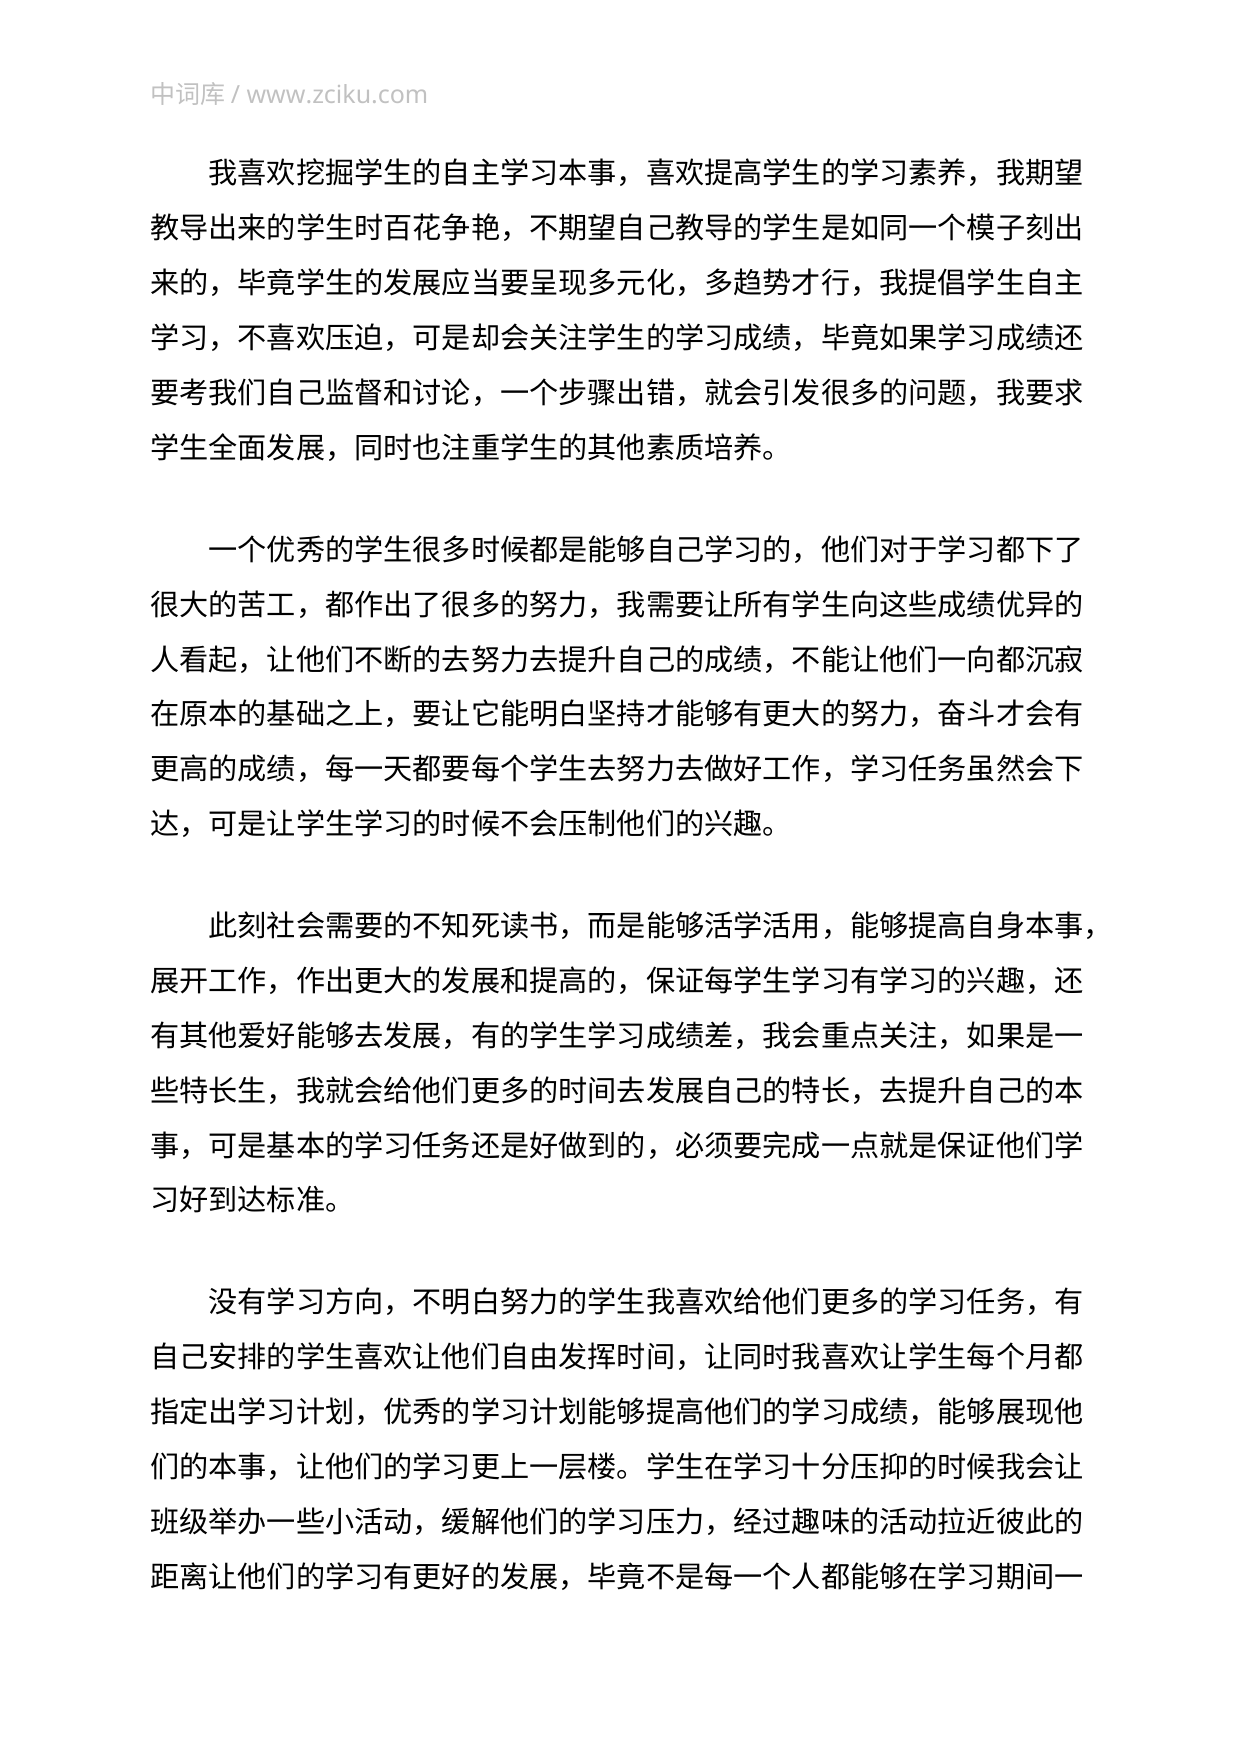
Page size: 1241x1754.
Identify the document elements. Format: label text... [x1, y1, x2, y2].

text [150, 1279, 1090, 1596]
text 我喜欢挖掘学生的自主学习本事，喜欢提高学生的学习素养，我期望教导出来的学生时百花争艳，不期望自己教导的学生是如同一个模子刻出来的，毕竟学生的发展应当要呈现多元化，多趋势才行，我提倡学生自主学习，不喜欢压迫，可是却会关注学生的学习成绩，毕竟如果学习成绩还要考我们自己监督和讨论，一个步骤出错，就会引发很多的问题，我要求学生全面发展，同时也注重学生的其他素质培养。 [150, 150, 1090, 467]
text 此刻社会需要的不知死读书，而是能够活学活用，能够提高自身本事，展开工作，作出更大的发展和提高的，保证每学生学习有学习的兴趣，还有其他爱好能够去发展，有的学生学习成绩差，我会重点关注，如果是一些特长生，我就会给他们更多的时间去发展自己的特长，去提升自己的本事，可是基本的学习任务还是好做到的，必须要完成一点就是保证他们学习好到达标准。 [150, 902, 1090, 1219]
text 一个优秀的学生很多时候都是能够自己学习的，他们对于学习都下了很大的苦工，都作出了很多的努力，我需要让所有学生向这些成绩优异的人看起，让他们不断的去努力去提升自己的成绩，不能让他们一向都沉寂在原本的基础之上，要让它能明白坚持才能够有更大的努力，奋斗才会有更高的成绩，每一天都要每个学生去努力去做好工作，学习任务虽然会下达，可是让学生学习的时候不会压制他们的兴趣。 [150, 526, 1090, 843]
